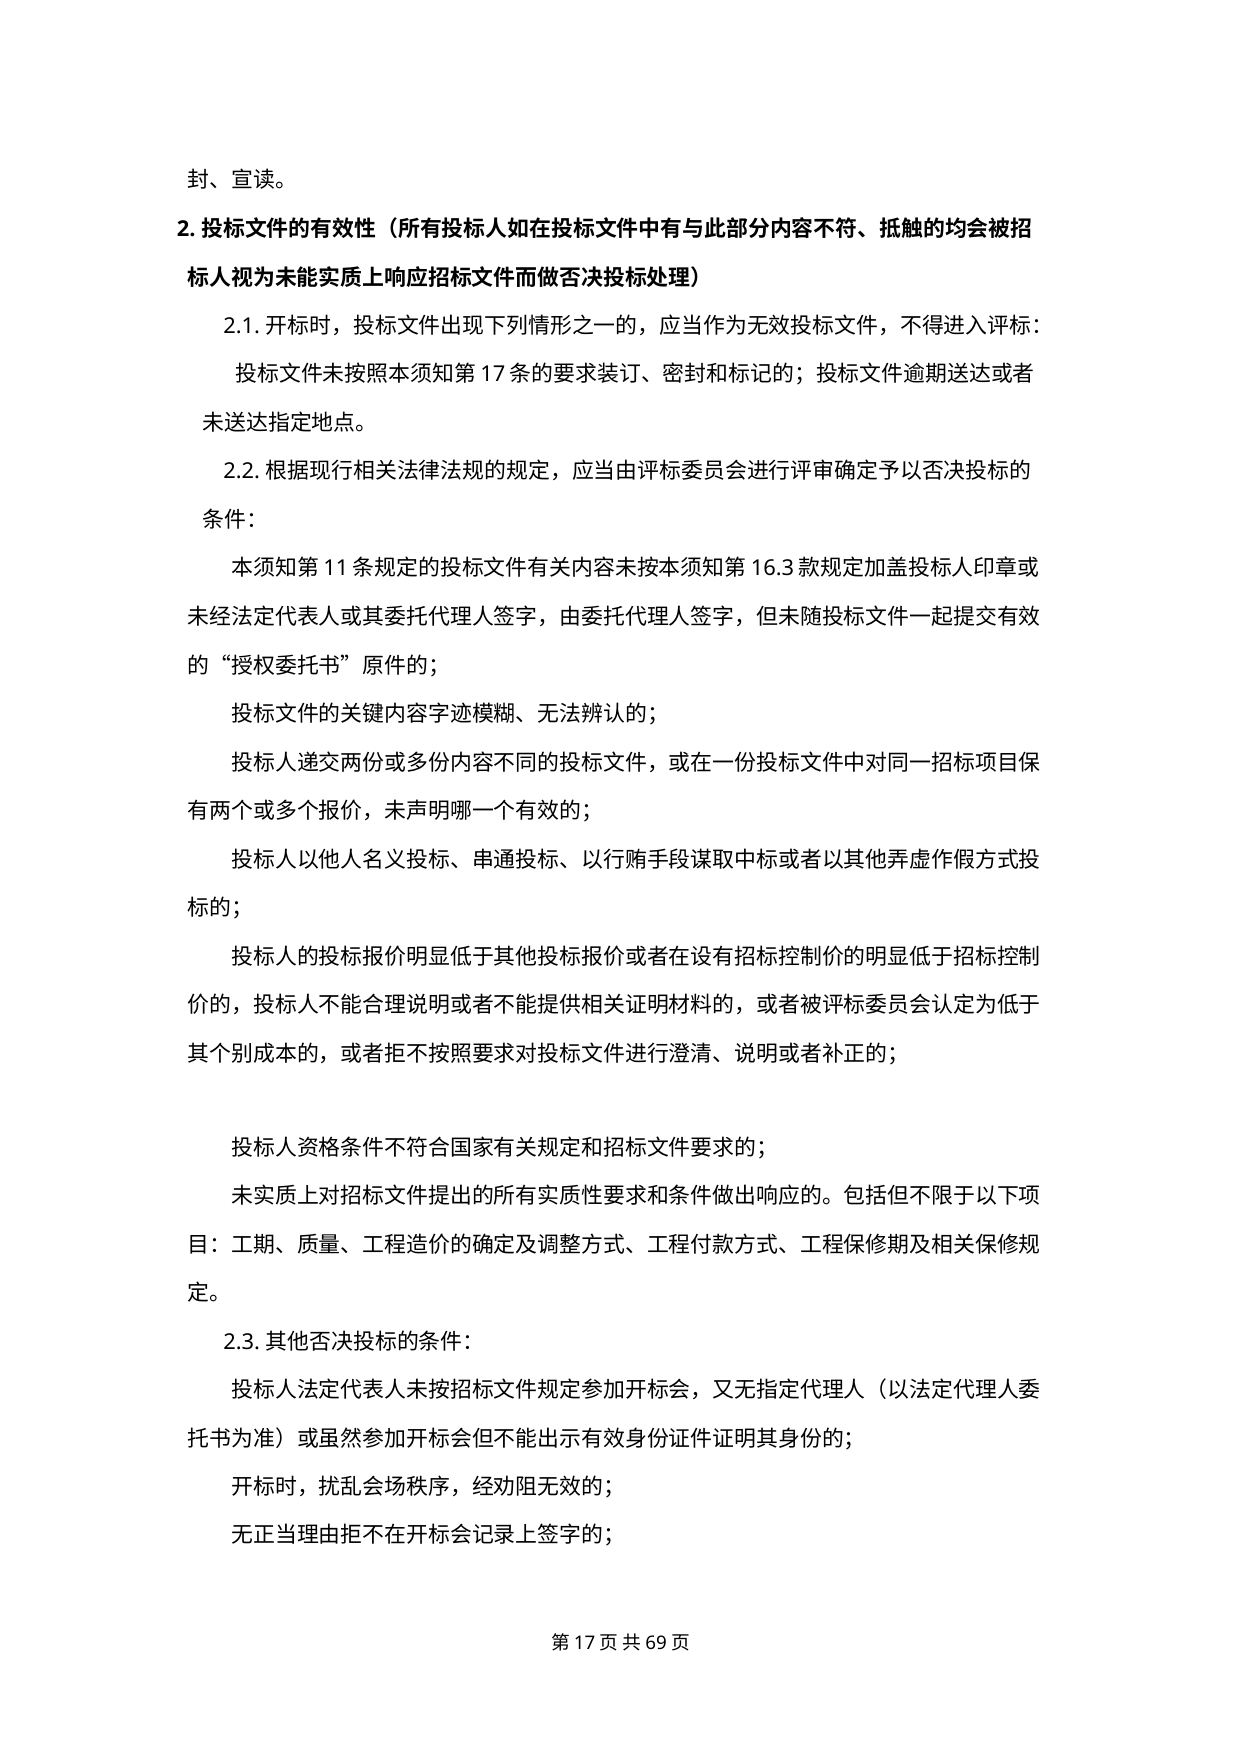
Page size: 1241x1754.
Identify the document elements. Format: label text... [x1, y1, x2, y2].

subtitle 本须知第11条规定的投标文件有关内容未按本须知第16.3款规定加盖投标人印章或未经法定代表人或其委托代理人签字，由委托代理人签字，但未随投标文件一起提交有效的“授权委托书”原件的； [187, 550, 1053, 680]
subtitle 其他否决投标的条件： [202, 1323, 1053, 1356]
subtitle 投标人资格条件不符合国家有关规定和招标文件要求的； [187, 1129, 1053, 1162]
subtitle 根据现行相关法律法规的规定，应当由评标委员会进行评审确定予以否决投标的条件： [202, 453, 1053, 534]
subtitle 未实质上对招标文件提出的所有实质性要求和条件做出响应的。包括但不限于以下项目：工期、质量、工程造价的确定及调整方式、工程付款方式、工程保修期及相关保修规定。 [187, 1177, 1053, 1307]
subtitle 投标文件未按照本须知第17条的要求装订、密封和标记的；投标文件逾期送达或者未送达指定地点。 [202, 356, 1053, 437]
subtitle 无正当理由拒不在开标会记录上签字的； [187, 1517, 1053, 1549]
subtitle 投标文件的有效性（所有投标人如在投标文件中有与此部分内容不符、抵触的均会被招标人视为未能实质上响应招标文件而做否决投标处理） [177, 210, 1053, 292]
subtitle 投标文件的关键内容字迹模糊、无法辨认的； [187, 696, 1053, 728]
subtitle 投标人法定代表人未按招标文件规定参加开标会，又无指定代理人（以法定代理人委托书为准）或虽然参加开标会但不能出示有效身份证件证明其身份的； [187, 1372, 1053, 1453]
subtitle 投标人的投标报价明显低于其他投标报价或者在设有招标控制价的明显低于招标控制价的，投标人不能合理说明或者不能提供相关证明材料的，或者被评标委员会认定为低于其个别成本的，或者拒不按照要求对投标文件进行澄清、说明或者补正的； [187, 938, 1053, 1068]
subtitle 开标时，投标文件出现下列情形之一的，应当作为无效投标文件，不得进入评标： [202, 307, 1053, 340]
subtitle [187, 162, 1053, 194]
subtitle 开标时，扰乱会场秩序，经劝阻无效的； [187, 1469, 1053, 1501]
subtitle 投标人以他人名义投标、串通投标、以行贿手段谋取中标或者以其他弄虚作假方式投标的； [187, 841, 1053, 922]
subtitle 投标人递交两份或多份内容不同的投标文件，或在一份投标文件中对同一招标项目保有两个或多个报价，未声明哪一个有效的； [187, 744, 1053, 825]
